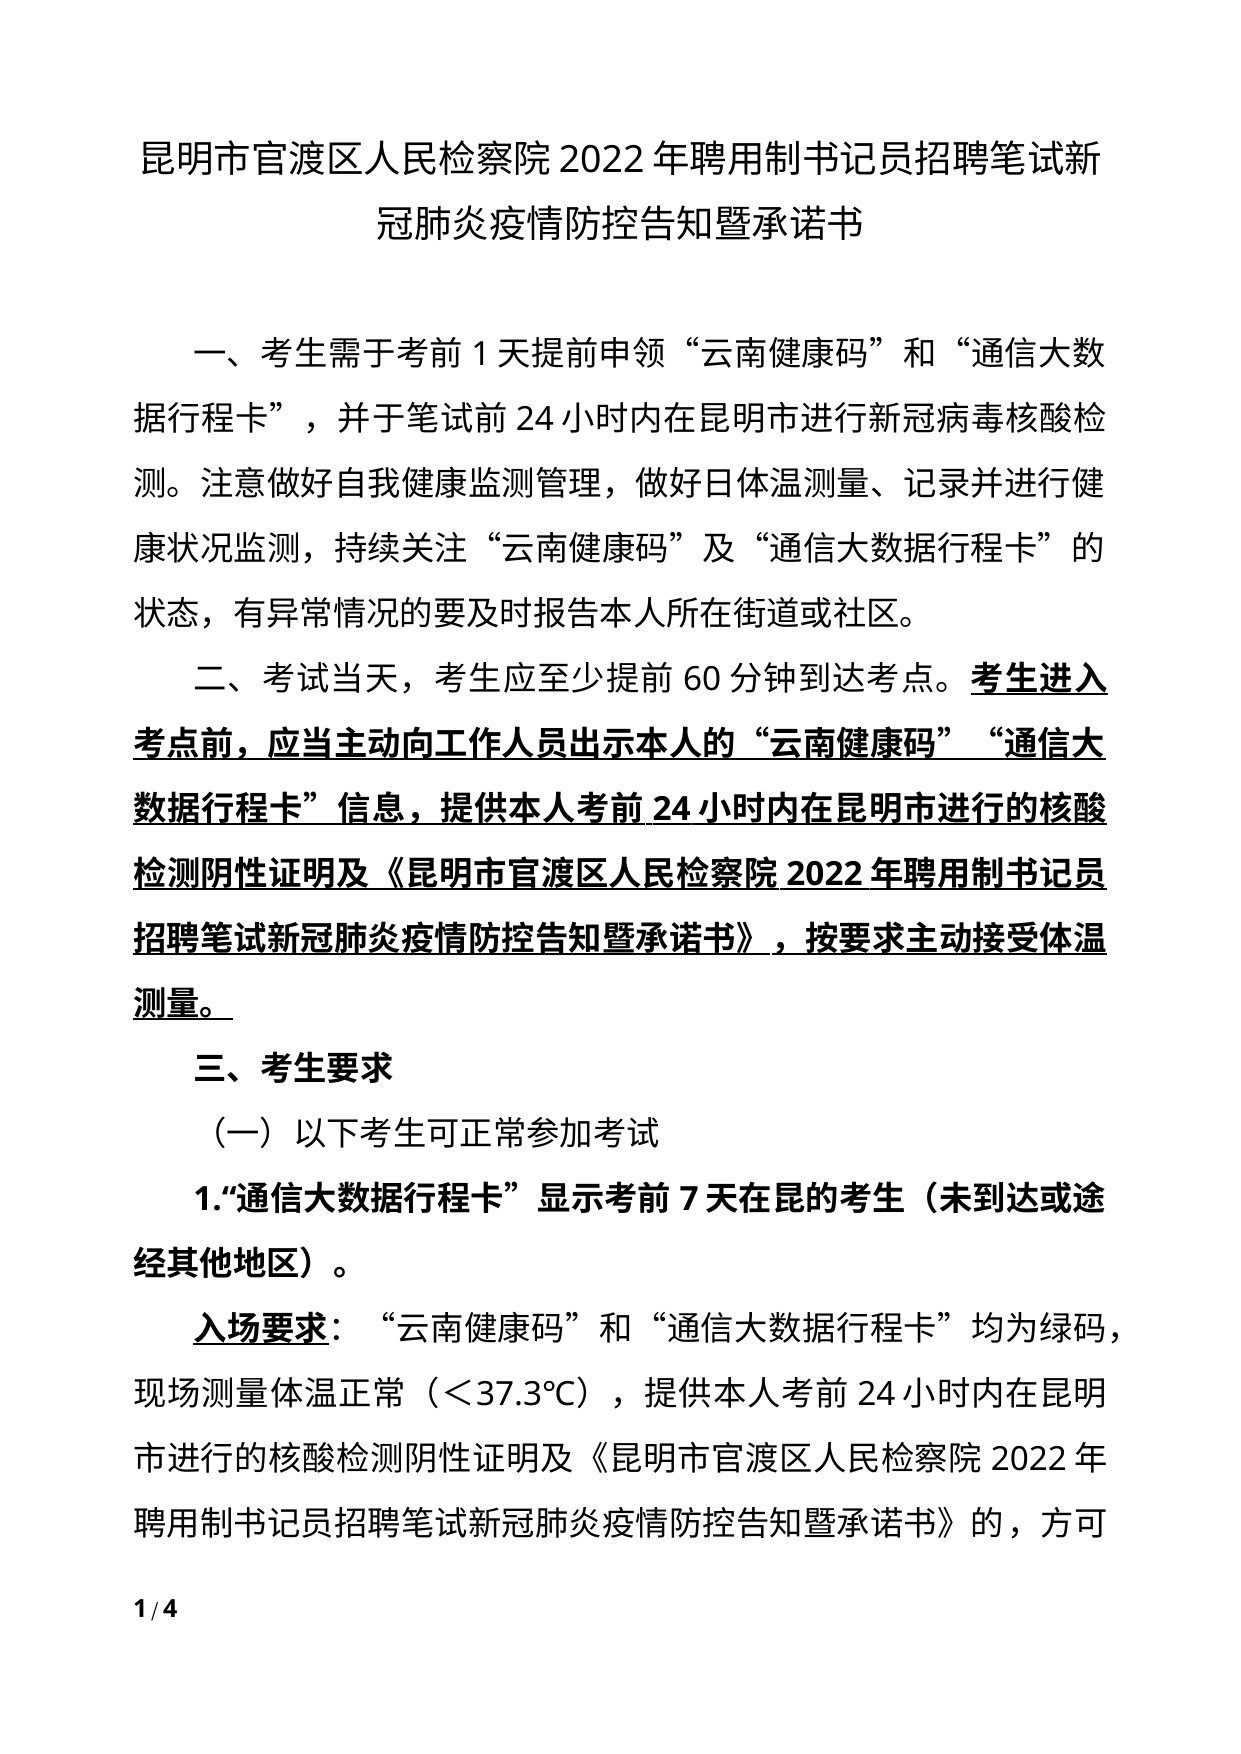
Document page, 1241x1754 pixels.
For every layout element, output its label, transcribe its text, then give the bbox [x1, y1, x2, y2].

text 昆明市官渡区人民检察院2022年聘用制书记员招聘笔试新冠肺炎疫情防控告知暨承诺书 [133, 123, 1107, 253]
text 二、考试当天，考生应至少提前60分钟到达考点。考生进入考点前，应当主动向工作人员出示本人的“云南健康码”“通信大数据行程卡”信息，提供本人考前24小时内在昆明市进行的核酸检测阴性证明及《昆明市官渡区人民检察院2022年聘用制书记员招聘笔试新冠肺炎疫情防控告知暨承诺书》，按要求主动接受体温测量。 [133, 824, 1107, 888]
text （一）以下考生可正常参加考试 [133, 1098, 1107, 1163]
text 一、考生需于考前1天提前申领“云南健康码”和“通信大数据行程卡”，并于笔试前24小时内在昆明市进行新冠病毒核酸检测。注意做好自我健康监测管理，做好日体温测量、记录并进行健康状况监测，持续关注“云南健康码”及“通信大数据行程卡”的状态，有异常情况的要及时报告本人所在街道或社区。 [133, 318, 1107, 643]
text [133, 1293, 1107, 1553]
text 三、考生要求 [133, 1033, 1107, 1098]
text 二、考试当天，考生应至少提前60分钟到达考点。考生进入考点前，应当主动向工作人员出示本人的“云南健康码”“通信大数据行程卡”信息，提供本人考前24小时内在昆明市进行的核酸检测阴性证明及《昆明市官渡区人民检察院2022年聘用制书记员招聘笔试新冠肺炎疫情防控告知暨承诺书》，按要求主动接受体温测量。 [133, 889, 1107, 1033]
text 1.“通信大数据行程卡”显示考前7天在昆的考生（未到达或途经其他地区）。 [133, 1163, 1107, 1293]
text 二、考试当天，考生应至少提前60分钟到达考点。考生进入考点前，应当主动向工作人员出示本人的“云南健康码”“通信大数据行程卡”信息，提供本人考前24小时内在昆明市进行的核酸检测阴性证明及《昆明市官渡区人民检察院2022年聘用制书记员招聘笔试新冠肺炎疫情防控告知暨承诺书》，按要求主动接受体温测量。 [133, 643, 1107, 823]
